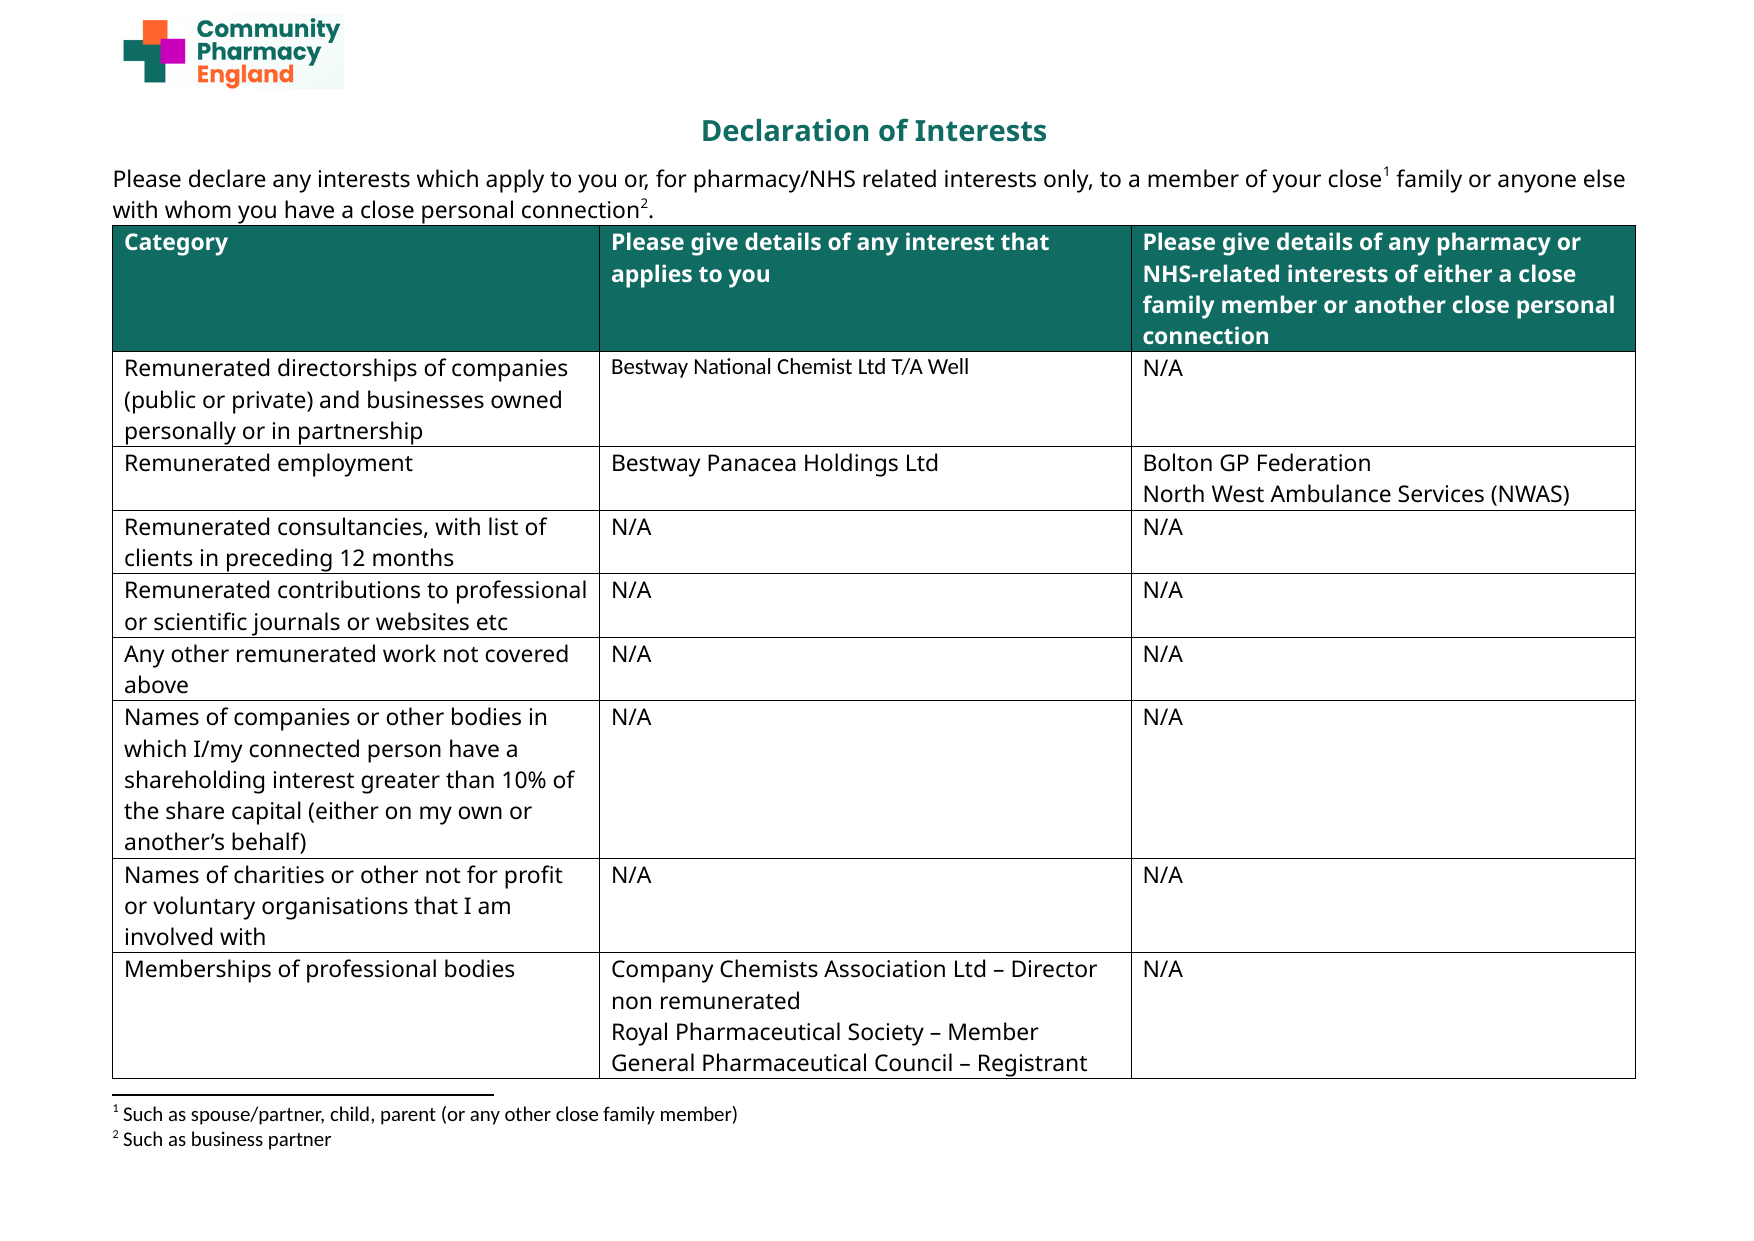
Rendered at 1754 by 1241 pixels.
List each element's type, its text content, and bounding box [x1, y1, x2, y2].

table_cell N/A [600, 574, 1131, 637]
text Please declare any interests which apply to you or, for pharmacy/NHS related interests only, to a member of your close family or anyone else with whom you have a close personal connection. [654, 163, 1636, 225]
table_header Please give details of any interest that applies to you [600, 226, 1131, 351]
table_cell N/A [1132, 574, 1635, 637]
table_cell N/A [1132, 352, 1635, 446]
table_cell Names of charities or other not for profit or voluntary organisations that I am involved with [113, 859, 599, 952]
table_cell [113, 953, 599, 1078]
table_cell Remunerated contributions to professional or scientific journals or websites etc [113, 574, 599, 637]
table_cell N/A [600, 859, 1131, 952]
table_cell N/A [1132, 701, 1635, 857]
subtitle Declaration of Interests [112, 111, 1636, 150]
picture [112, 14, 345, 89]
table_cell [600, 953, 1131, 1078]
table_cell N/A [600, 638, 1131, 700]
table_cell Bestway Panacea Holdings Ltd [600, 447, 1131, 509]
table_cell Names of companies or other bodies in which I/my connected person have a shareholding interest greater than 10% of the share capital (either on my own or another’s behalf) [113, 701, 599, 857]
table_cell Bestway National Chemist Ltd T/A Well [600, 352, 1131, 446]
table_cell Remunerated directorships of companies (public or private) and businesses owned personally or in partnership [113, 352, 599, 446]
table_cell Remunerated employment [113, 447, 599, 509]
table_cell N/A [1132, 638, 1635, 700]
table_header Category [113, 226, 599, 351]
table_cell N/A [1132, 953, 1635, 1078]
table_cell N/A [1132, 859, 1635, 952]
table_cell Bolton GP Federation North West Ambulance Services (NWAS) [1132, 447, 1635, 509]
table_cell Any other remunerated work not covered above [113, 638, 599, 700]
table_cell Remunerated consultancies, with list of clients in preceding 12 months [113, 511, 599, 573]
table_header Please give details of any pharmacy or NHS-related interests of either a close family member or another close personal connection [1132, 226, 1635, 351]
table_cell N/A [600, 701, 1131, 857]
table_cell N/A [1132, 511, 1635, 573]
table_cell N/A [600, 511, 1131, 573]
